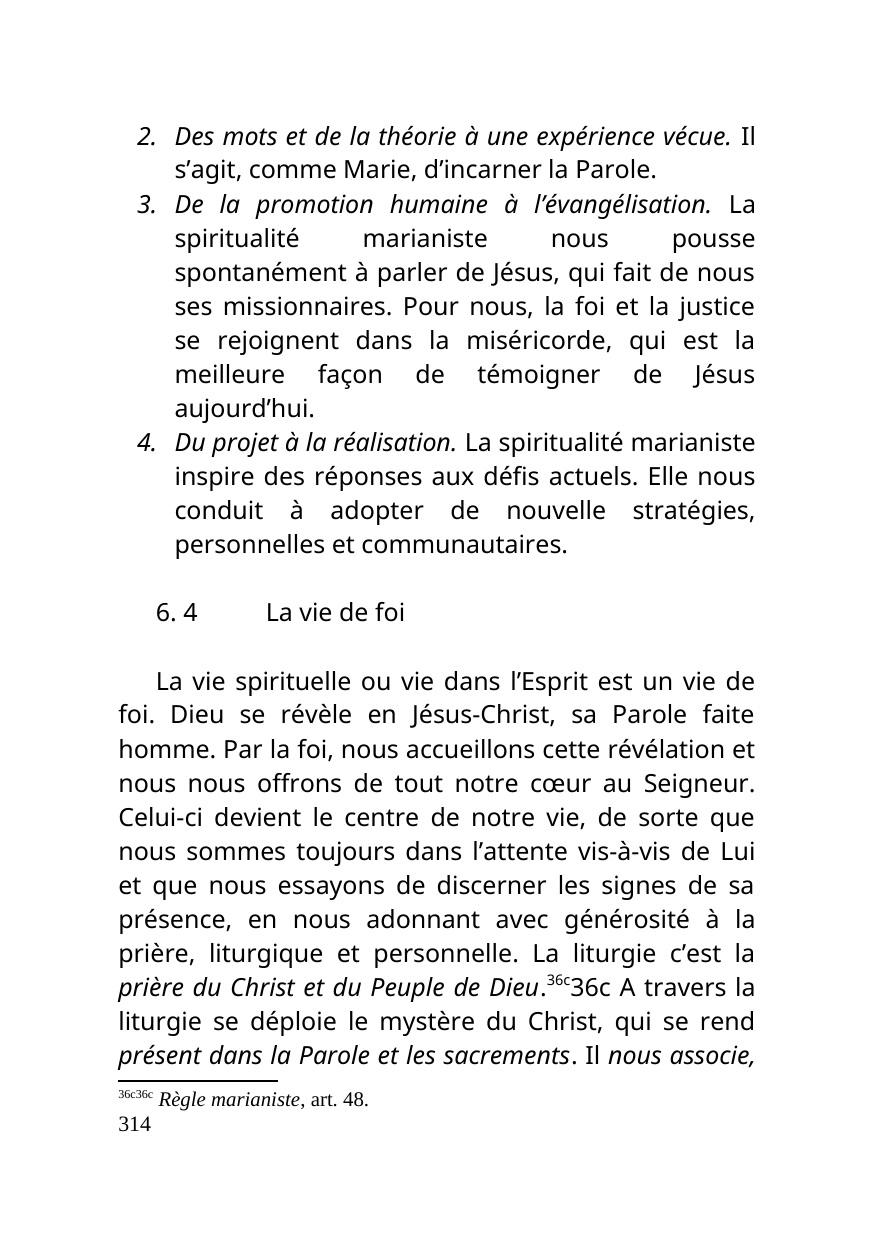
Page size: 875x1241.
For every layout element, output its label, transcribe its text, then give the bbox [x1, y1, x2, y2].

list De la promotion humaine à l’évangélisation. La spiritualité marianiste nous pousse spontanément à parler de Jésus, qui fait de nous ses missionnaires. Pour nous, la foi et la justice se rejoignent dans la miséricorde, qui est la meilleure façon de témoigner de Jésus aujourd’hui. [137, 186, 756, 425]
text 6. 4 La vie de foi [118, 595, 756, 629]
list Du projet à la réalisation. La spiritualité marianiste inspire des réponses aux défis actuels. Elle nous conduit à adopter de nouvelle stratégies, personnelles et communautaires. [137, 425, 756, 561]
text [118, 663, 756, 1072]
list Des mots et de la théorie à une expérience vécue. Il s’agit, comme Marie, d’incarner la Parole. [137, 118, 756, 186]
